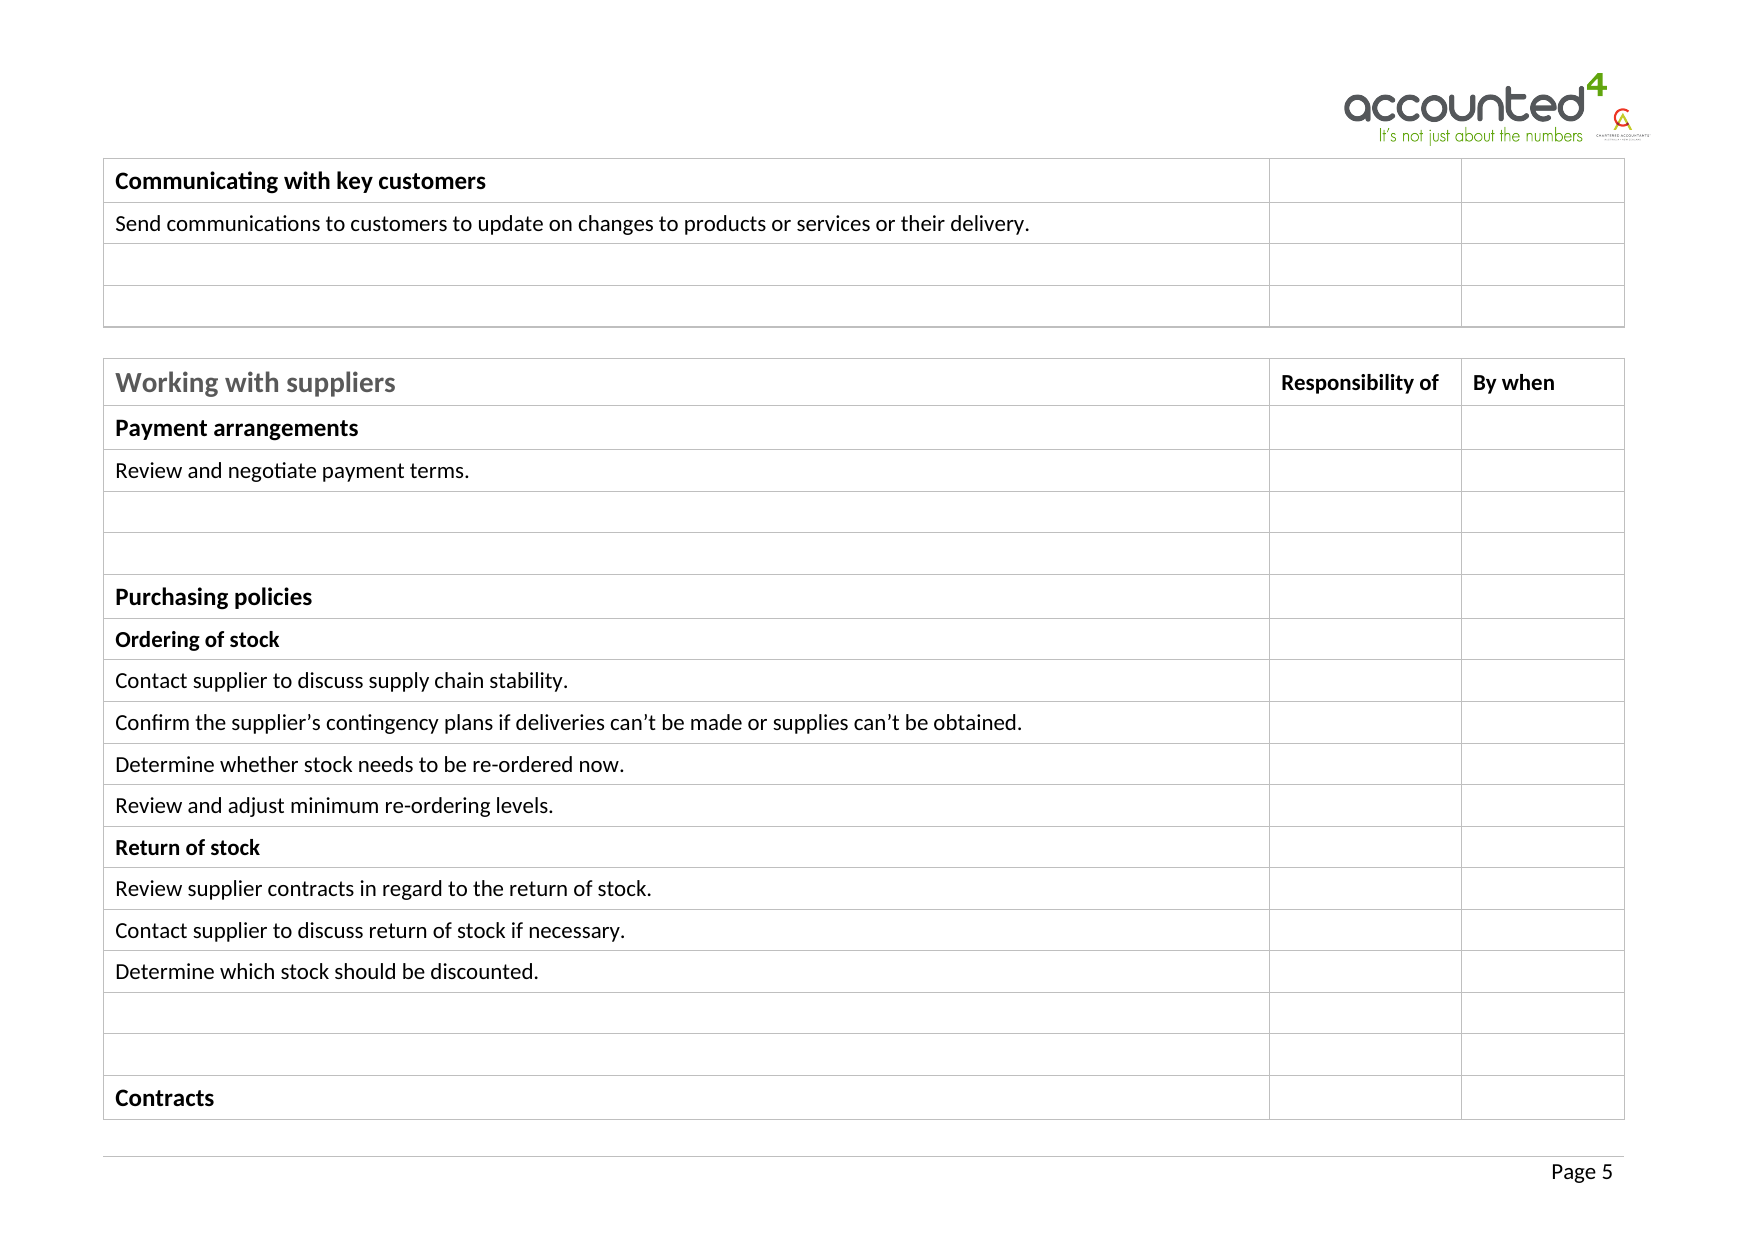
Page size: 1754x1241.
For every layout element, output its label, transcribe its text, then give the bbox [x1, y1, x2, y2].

table_cell Determine whether stock needs to be re-ordered now. [104, 744, 1269, 784]
table_cell [1270, 286, 1461, 326]
table_cell Return of stock [104, 827, 1269, 867]
table_cell Purchasing policies [104, 575, 1269, 618]
table_cell [1270, 619, 1461, 659]
picture [1344, 73, 1651, 146]
table_cell [1270, 660, 1461, 701]
table_cell [104, 492, 1269, 532]
table_cell [1462, 702, 1624, 742]
table_cell [1270, 744, 1461, 784]
table_cell Contact supplier to discuss supply chain stability. [104, 660, 1269, 701]
table_cell [1270, 827, 1461, 867]
table_cell [1270, 1034, 1461, 1075]
table_cell [1270, 406, 1461, 449]
table_cell Ordering of stock [104, 619, 1269, 659]
table_cell [1462, 159, 1624, 202]
table_cell [1270, 159, 1461, 202]
table_cell [1270, 993, 1461, 1033]
table_cell [104, 286, 1269, 326]
table_cell [104, 244, 1269, 285]
table_cell [1462, 951, 1624, 992]
table_cell Communicating with key customers [104, 159, 1269, 202]
table_cell [1270, 203, 1461, 243]
table_cell [1462, 450, 1624, 491]
table_cell [1270, 575, 1461, 618]
table_cell [1462, 827, 1624, 867]
table_cell [1270, 868, 1461, 909]
table_cell Contracts [104, 1076, 1269, 1119]
table_cell [104, 993, 1269, 1033]
table_cell Confirm the supplier’s contingency plans if deliveries can’t be made or supplies can’t be obtained. [104, 702, 1269, 742]
table_cell [1462, 744, 1624, 784]
table_cell Review and negotiate payment terms. [104, 450, 1269, 491]
table_cell [1462, 244, 1624, 285]
table_cell [1462, 660, 1624, 701]
table_cell [104, 1034, 1269, 1075]
table_cell Review and adjust minimum re-ordering levels. [104, 785, 1269, 826]
table_cell [1270, 244, 1461, 285]
table_cell [1270, 951, 1461, 992]
table_cell Payment arrangements [104, 406, 1269, 449]
table_cell [1462, 993, 1624, 1033]
table_cell [1462, 203, 1624, 243]
table_cell [1462, 1076, 1624, 1119]
table_cell [1462, 1034, 1624, 1075]
table_cell [1270, 702, 1461, 742]
table_cell [104, 533, 1269, 574]
table_header Working with suppliers [104, 359, 1269, 405]
table_cell Contact supplier to discuss return of stock if necessary. [104, 910, 1269, 950]
table_cell [1462, 785, 1624, 826]
table_cell [1462, 286, 1624, 326]
table_cell [1462, 910, 1624, 950]
table_cell [1270, 785, 1461, 826]
table_cell [1270, 910, 1461, 950]
table_cell [1462, 492, 1624, 532]
table_cell [1462, 533, 1624, 574]
table_cell [1462, 575, 1624, 618]
table_cell [1462, 619, 1624, 659]
table_cell [1462, 406, 1624, 449]
table_cell [1270, 1076, 1461, 1119]
table_cell [1270, 450, 1461, 491]
table_header Responsibility of [1270, 359, 1461, 405]
table_cell [1462, 868, 1624, 909]
table_cell Determine which stock should be discounted. [104, 951, 1269, 992]
table_header By when [1462, 359, 1624, 405]
table_cell Review supplier contracts in regard to the return of stock. [104, 868, 1269, 909]
table_cell [1270, 533, 1461, 574]
table_cell Send communications to customers to update on changes to products or services or their delivery. [104, 203, 1269, 243]
table_cell [1270, 492, 1461, 532]
